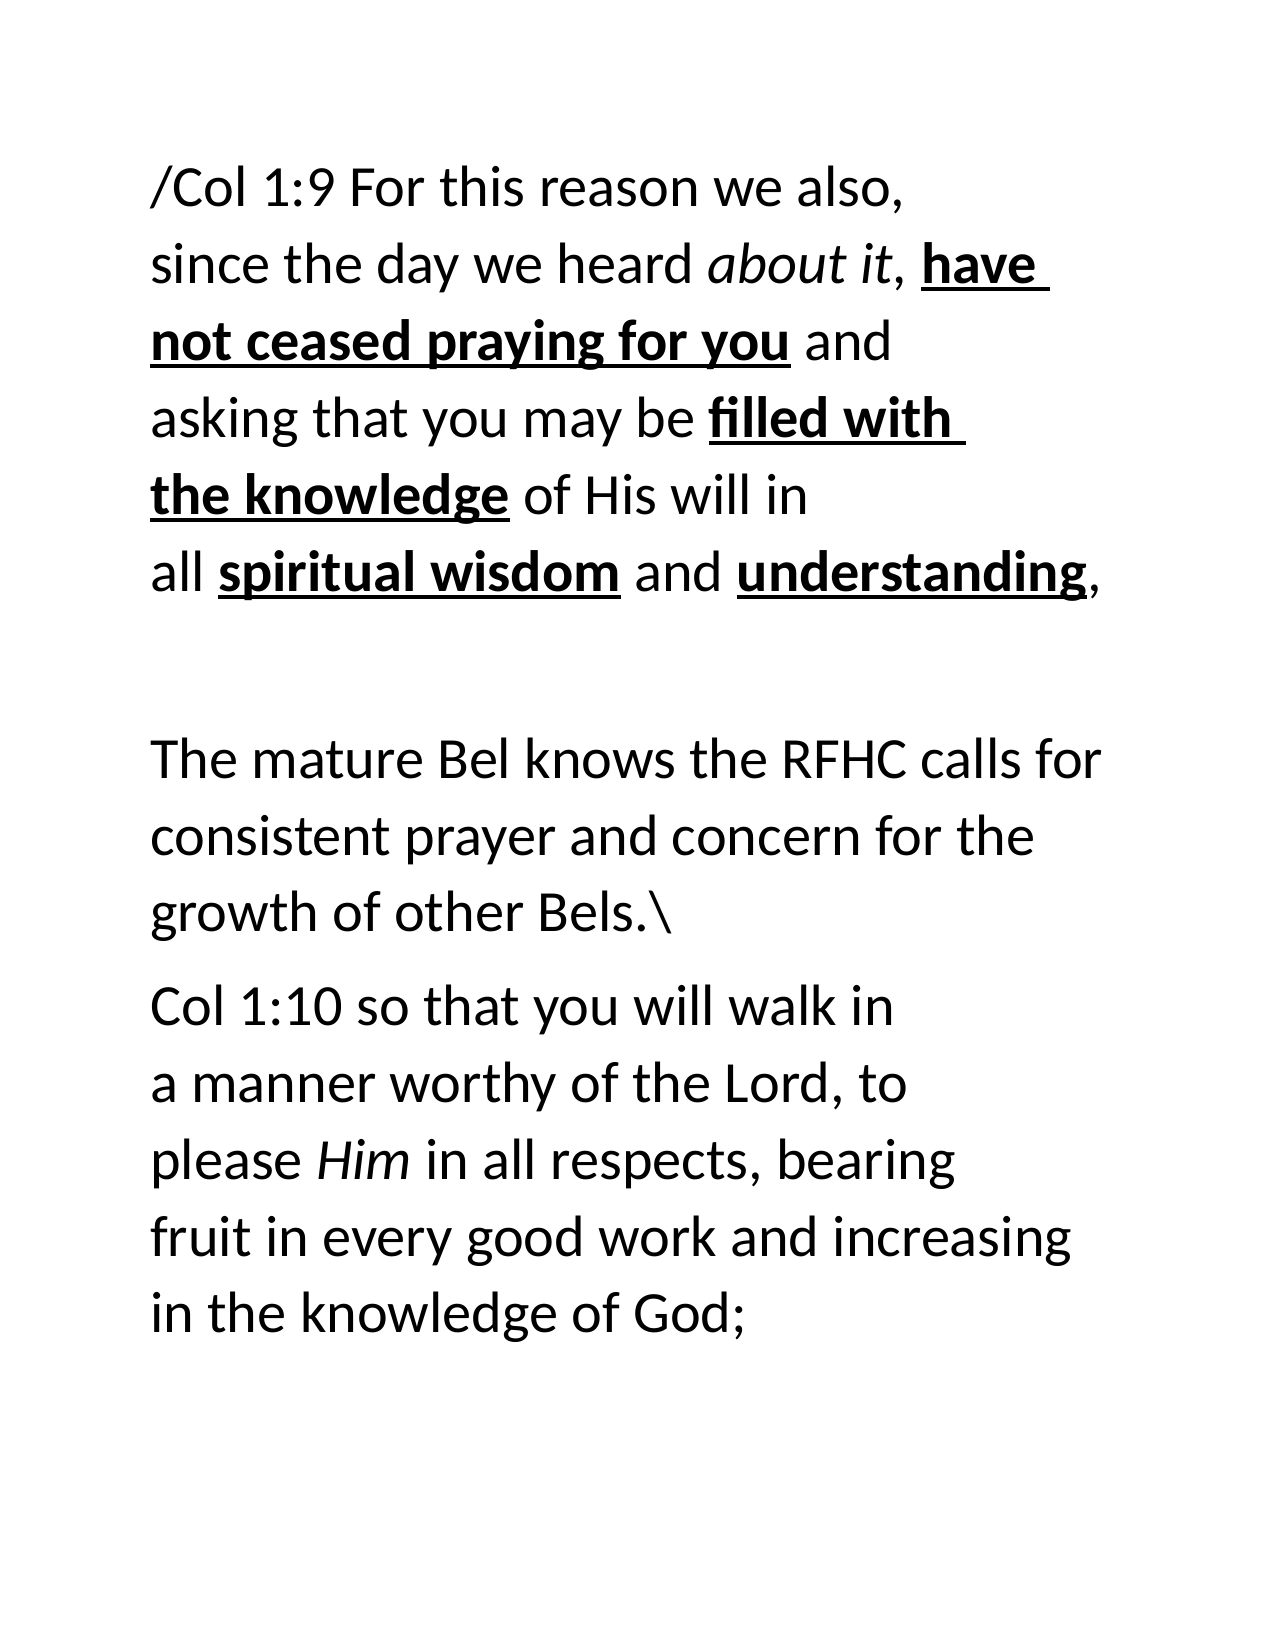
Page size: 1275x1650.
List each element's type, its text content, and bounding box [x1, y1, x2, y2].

text Col 1:10 so that you will walk in a manner worthy of the Lord, to please Him in all respects, bearing fruit in every good work and increasing in the knowledge of God; [150, 969, 1125, 1347]
text The mature Bel knows the RFHC calls for consistent prayer and concern for the growth of other Bels.\ [150, 721, 1125, 946]
text /Col 1:9 For this reason we also, since the day we heard about it, have not ceased praying for you and asking that you may be filled with the knowledge of His will in all spiritual wisdom and understanding, [150, 150, 1125, 606]
